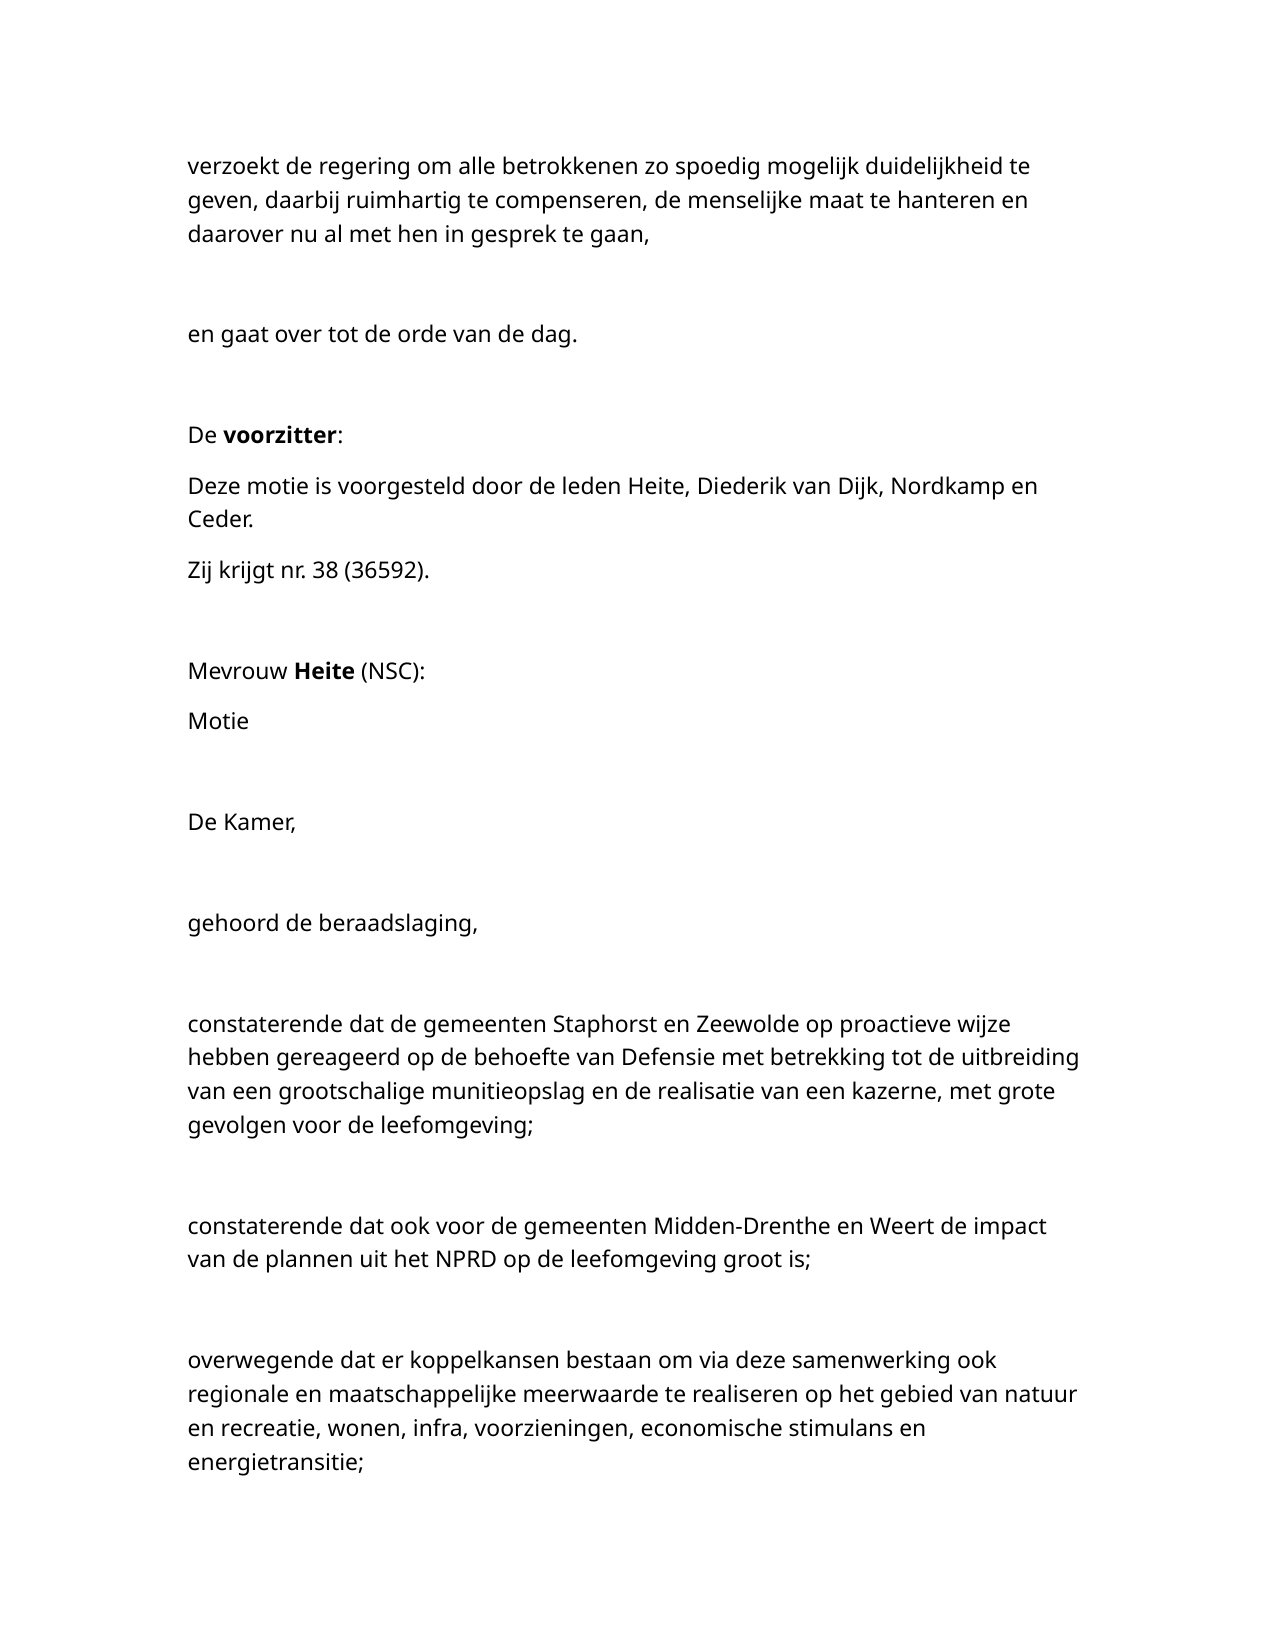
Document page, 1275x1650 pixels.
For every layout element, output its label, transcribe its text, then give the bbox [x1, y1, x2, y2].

text overwegende dat er koppelkansen bestaan om via deze samenwerking ook regionale en maatschappelijke meerwaarde te realiseren op het gebied van natuur en recreatie, wonen, infra, voorzieningen, economische stimulans en energietransitie; [187, 1344, 1087, 1477]
text De Kamer, [187, 806, 1087, 837]
text constaterende dat ook voor de gemeenten Midden-Drenthe en Weert de impact van de plannen uit het NPRD op de leefomgeving groot is; [187, 1209, 1087, 1274]
text gehoord de beraadslaging, [187, 907, 1087, 938]
text Zij krijgt nr. 38 (36592). [187, 554, 1087, 585]
text Motie [187, 705, 1087, 736]
text Mevrouw Heite (NSC): [187, 654, 1087, 686]
text De voorzitter: [187, 419, 1087, 450]
text en gaat over tot de orde van de dag. [187, 318, 1087, 349]
text constaterende dat de gemeenten Staphorst en Zeewolde op proactieve wijze hebben gereageerd op de behoefte van Defensie met betrekking tot de uitbreiding van een grootschalige munitieopslag en de realisatie van een kazerne, met grote gevolgen voor de leefomgeving; [187, 1007, 1087, 1140]
text Deze motie is voorgesteld door de leden Heite, Diederik van Dijk, Nordkamp en Ceder. [187, 469, 1087, 534]
text verzoekt de regering om alle betrokkenen zo spoedig mogelijk duidelijkheid te geven, daarbij ruimhartig te compenseren, de menselijke maat te hanteren en daarover nu al met hen in gesprek te gaan, [187, 150, 1087, 249]
